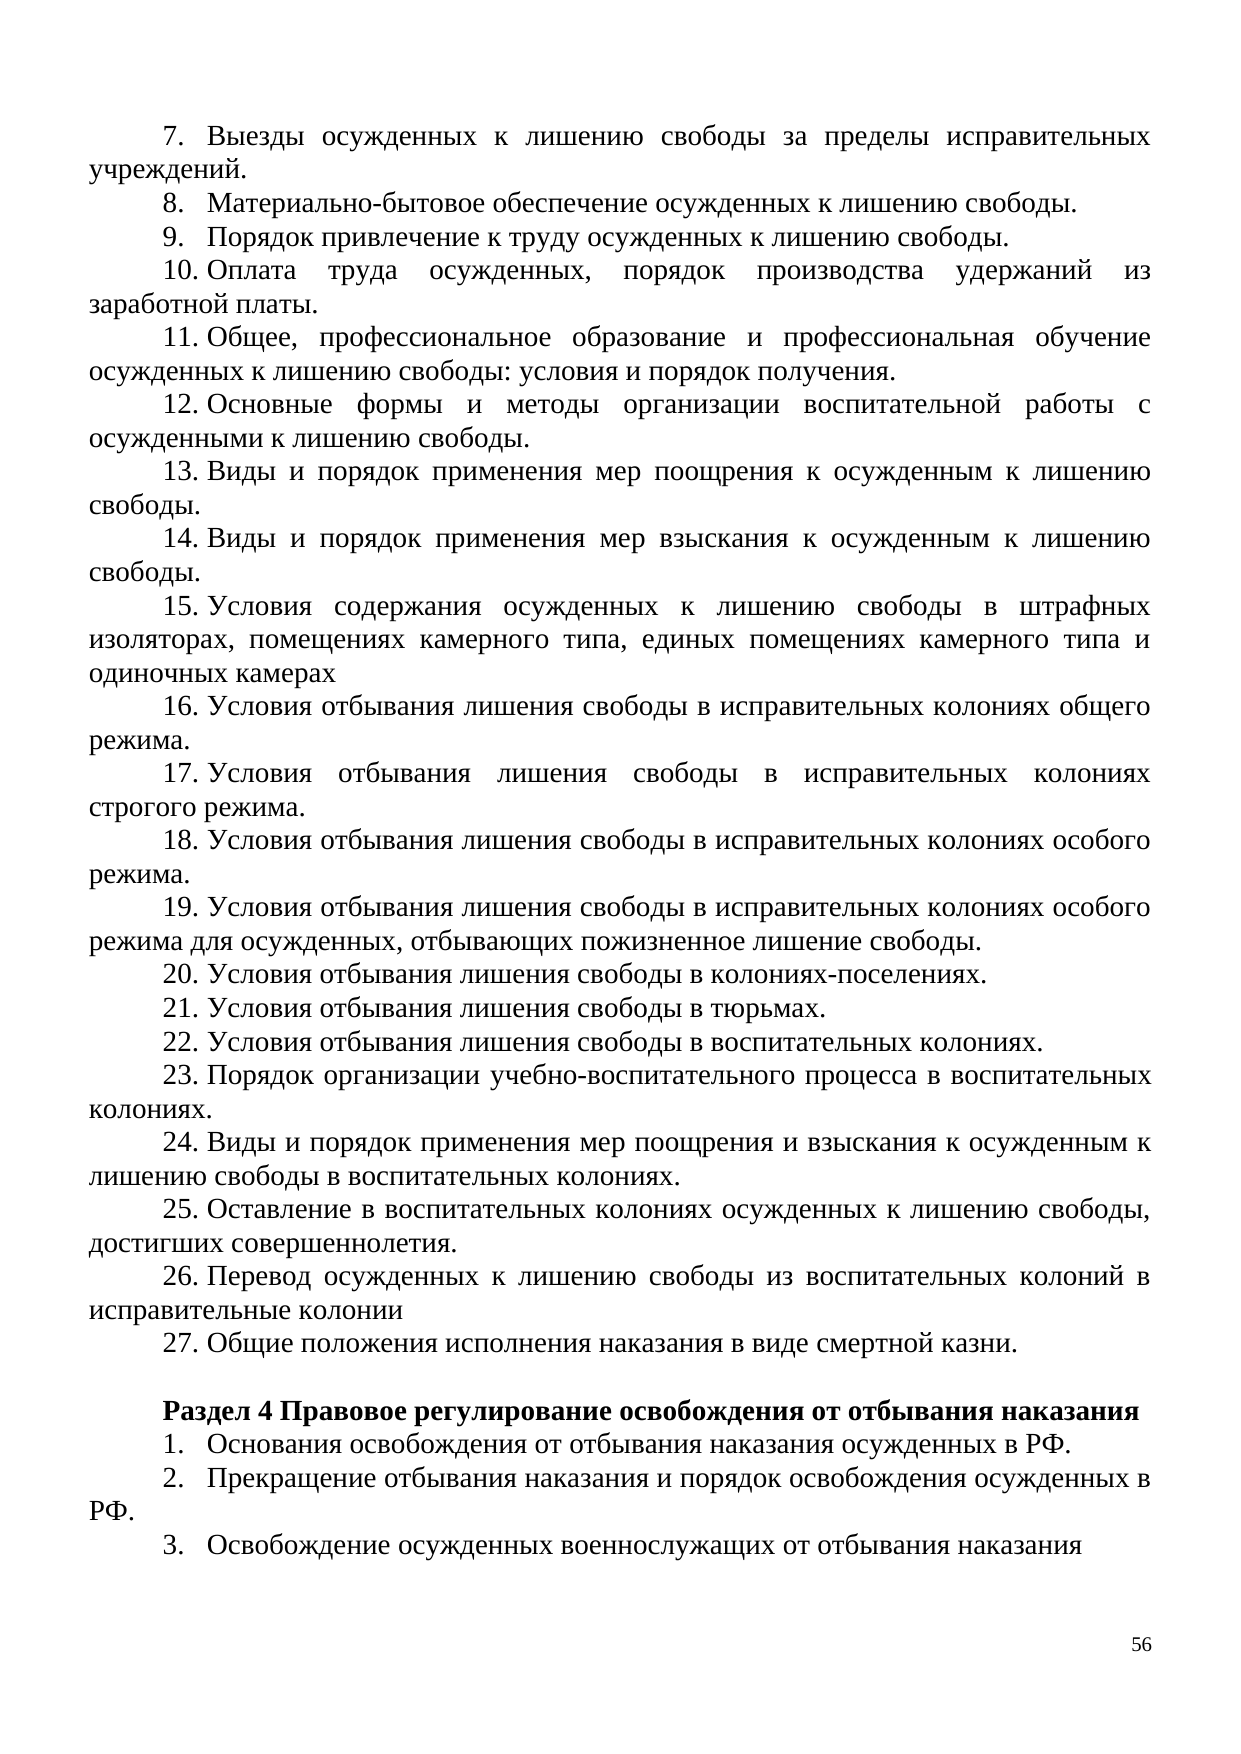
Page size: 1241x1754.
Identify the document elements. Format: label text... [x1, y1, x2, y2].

list Условия отбывания лишения свободы в колониях-поселениях. [88, 957, 1152, 990]
list Материально-бытовое обеспечение осужденных к лишению свободы. [88, 185, 1152, 219]
list Общие положения исполнения наказания в виде смертной казни. [88, 1326, 1152, 1359]
text Раздел 4 Правовое регулирование освобождения от отбывания наказания [88, 1393, 1152, 1426]
list Условия отбывания лишения свободы в исправительных колониях особого режима. [88, 822, 1152, 889]
list Порядок привлечение к труду осужденных к лишению свободы. [88, 219, 1152, 252]
list Условия отбывания лишения свободы в воспитательных колониях. [88, 1024, 1152, 1057]
list Условия содержания осужденных к лишению свободы в штрафных изоляторах, помещениях камерного типа, единых помещениях камерного типа и одиночных камерах [88, 588, 1152, 688]
list Оставление в воспитательных колониях осужденных к лишению свободы, достигших совершеннолетия. [88, 1191, 1152, 1258]
list Основные формы и методы организации воспитательной работы с осужденными к лишению свободы. [88, 386, 1152, 453]
list Общее, профессиональное образование и профессиональная обучение осужденных к лишению свободы: условия и порядок получения. [88, 319, 1152, 386]
list Перевод осужденных к лишению свободы из воспитательных колоний в исправительные колонии [88, 1258, 1152, 1326]
list Оплата труда осужденных, порядок производства удержаний из заработной платы. [88, 252, 1152, 319]
list Виды и порядок применения мер взыскания к осужденным к лишению свободы. [88, 521, 1152, 588]
list Условия отбывания лишения свободы в исправительных колониях особого режима для осужденных, отбывающих пожизненное лишение свободы. [88, 889, 1152, 957]
list Виды и порядок применения мер поощрения к осужденным к лишению свободы. [88, 453, 1152, 521]
list Прекращение отбывания наказания и порядок освобождения осужденных в РФ. [88, 1460, 1152, 1527]
list Виды и порядок применения мер поощрения и взыскания к осужденным к лишению свободы в воспитательных колониях. [88, 1124, 1152, 1191]
list Условия отбывания лишения свободы в тюрьмах. [88, 990, 1152, 1024]
list Условия отбывания лишения свободы в исправительных колониях строгого режима. [88, 755, 1152, 822]
list Освобождение осужденных военнослужащих от отбывания наказания [88, 1527, 1152, 1560]
list Условия отбывания лишения свободы в исправительных колониях общего режима. [88, 688, 1152, 755]
list Порядок организации учебно-воспитательного процесса в воспитательных колониях. [88, 1057, 1152, 1124]
list Выезды осужденных к лишению свободы за пределы исправительных учреждений. [88, 118, 1152, 185]
list Основания освобождения от отбывания наказания осужденных в РФ. [88, 1426, 1152, 1460]
